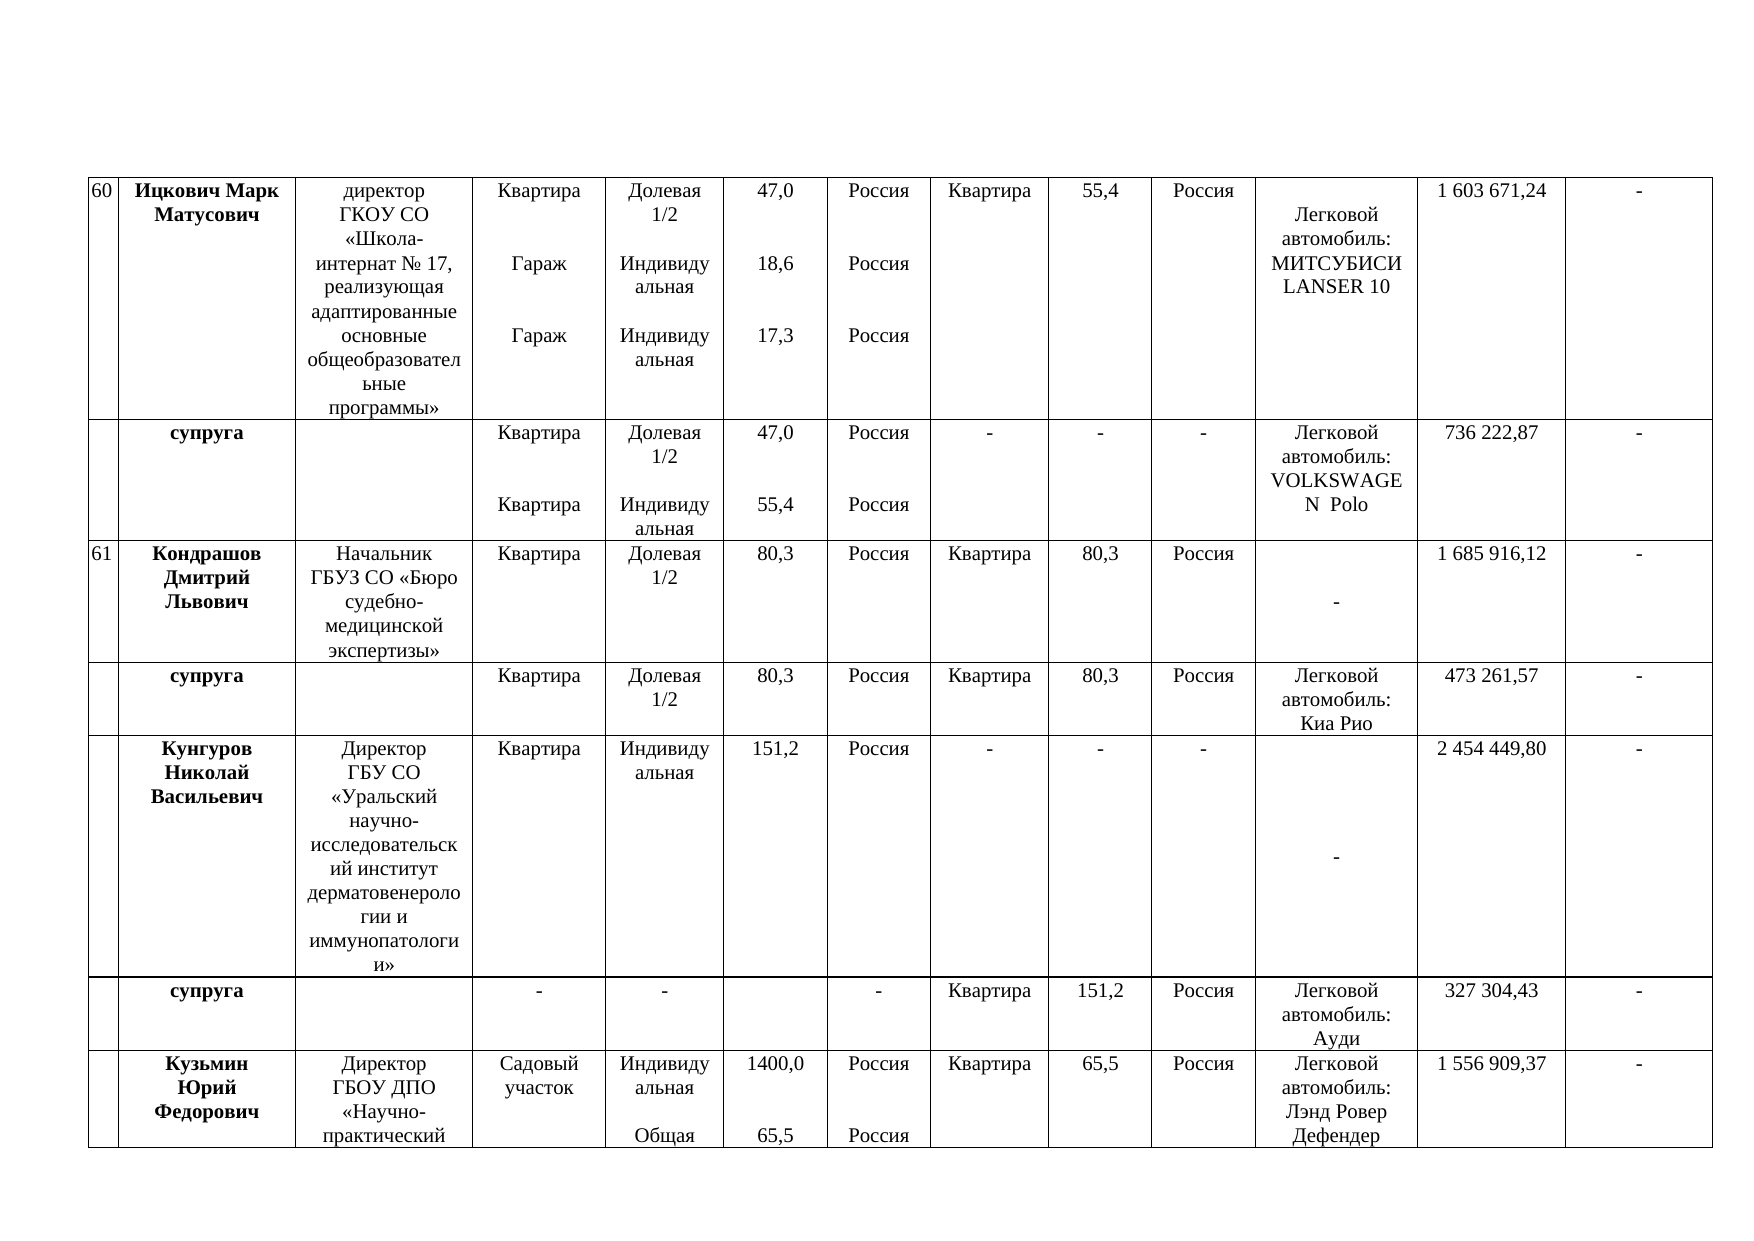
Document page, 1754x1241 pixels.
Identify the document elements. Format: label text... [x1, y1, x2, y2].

table_cell 47,0 18,6 17,3 [724, 178, 827, 419]
table_cell Квартира [931, 1051, 1048, 1147]
table_cell [89, 663, 118, 735]
table_cell Россия [1152, 178, 1255, 419]
table_cell Квартира [931, 978, 1048, 1050]
table_cell 736 222,87 [1418, 420, 1565, 540]
table_cell - [1152, 736, 1255, 976]
table_cell - [606, 978, 723, 1050]
table_cell - [1152, 420, 1255, 540]
table_cell - [473, 978, 605, 1050]
table_cell 327 304,43 [1418, 978, 1565, 1050]
table_cell - [1566, 541, 1712, 662]
table_cell - [1049, 420, 1151, 540]
table_cell 65,5 [1049, 1051, 1151, 1147]
table_cell Долевая 1/2 Индивидуальная [606, 420, 723, 540]
table_cell Квартира [931, 541, 1048, 662]
table_cell - [1566, 736, 1712, 976]
table_cell Индивидуальная [606, 736, 723, 976]
table_cell Россия [828, 736, 930, 976]
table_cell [828, 1051, 930, 1147]
table_cell [724, 978, 827, 1050]
table_cell Директор ГБУ СО «Уральский научно-исследовательский институт дерматовенерологии и иммунопатологии» [296, 736, 472, 976]
table_cell [89, 978, 118, 1050]
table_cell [296, 1051, 472, 1147]
table_cell супруга [119, 663, 295, 735]
table_cell Квартира [931, 178, 1048, 419]
table_cell 80,3 [724, 541, 827, 662]
table_cell Квартира Квартира [473, 420, 605, 540]
table_cell [89, 1051, 118, 1147]
table_cell 47,0 55,4 [724, 420, 827, 540]
table_cell 55,4 [1049, 178, 1151, 419]
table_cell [473, 1051, 605, 1147]
table_cell 473 261,57 [1418, 663, 1565, 735]
table_cell Россия [1152, 978, 1255, 1050]
table_cell - [1566, 178, 1712, 419]
table_cell директор ГКОУ СО «Школа-интернат № 17, реализующая адаптированные основные общеобразовательные программы» [296, 178, 472, 419]
table_cell 61 [89, 541, 118, 662]
table_cell [89, 736, 118, 976]
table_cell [119, 1051, 295, 1147]
table_cell 1 685 916,12 [1418, 541, 1565, 662]
table_cell [296, 420, 472, 540]
table_cell 80,3 [1049, 663, 1151, 735]
table_cell Квартира [473, 736, 605, 976]
table_cell [296, 978, 472, 1050]
table_cell Кондрашов Дмитрий Львович [119, 541, 295, 662]
table_cell Начальник ГБУЗ СО «Бюро судебно-медицинской экспертизы» [296, 541, 472, 662]
table_cell - [931, 420, 1048, 540]
table_cell 1 603 671,24 [1418, 178, 1565, 419]
table_cell Квартира [473, 541, 605, 662]
table_cell Долевая 1/2 [606, 663, 723, 735]
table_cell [1256, 1051, 1417, 1147]
table_cell Россия [1152, 541, 1255, 662]
table_cell 151,2 [1049, 978, 1151, 1050]
table_cell - [1256, 736, 1417, 976]
table_cell Россия Россия [828, 420, 930, 540]
table_cell 80,3 [724, 663, 827, 735]
table_cell 80,3 [1049, 541, 1151, 662]
table_cell - [828, 978, 930, 1050]
table_cell [296, 663, 472, 735]
table_cell Кунгуров Николай Васильевич [119, 736, 295, 976]
table_cell - [1566, 978, 1712, 1050]
table_cell Россия Россия Россия [828, 178, 930, 419]
table_cell Квартира Гараж Гараж [473, 178, 605, 419]
table_cell - [1256, 541, 1417, 662]
table_cell супруга [119, 978, 295, 1050]
table_cell Квартира [473, 663, 605, 735]
table_cell Легковой автомобиль: МИТСУБИСИ LANSER 10 [1256, 178, 1417, 419]
table_cell 60 [89, 178, 118, 419]
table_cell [606, 1051, 723, 1147]
table_cell Ицкович Марк Матусович [119, 178, 295, 419]
table_cell Россия [828, 541, 930, 662]
table_cell Долевая 1/2 Индивидуальная Индивидуальная [606, 178, 723, 419]
table_cell Легковой автомобиль: VOLKSWAGEN Polo [1256, 420, 1417, 540]
table_cell [89, 420, 118, 540]
table_cell - [1566, 420, 1712, 540]
table_cell супруга [119, 420, 295, 540]
table_cell Россия [1152, 663, 1255, 735]
table_cell - [1049, 736, 1151, 976]
table_cell 151,2 [724, 736, 827, 976]
table_cell - [931, 736, 1048, 976]
table_cell - [1566, 663, 1712, 735]
table_cell 1400,0 65,5 28,2 [724, 1051, 827, 1147]
table_cell Россия [1152, 1051, 1255, 1147]
table_cell Долевая 1/2 [606, 541, 723, 662]
table_cell 1 556 909,37 [1418, 1051, 1565, 1147]
table_cell - [1566, 1051, 1712, 1147]
table_cell 2 454 449,80 [1418, 736, 1565, 976]
table_cell Легковой автомобиль: Ауди [1256, 978, 1417, 1050]
table_cell Квартира [931, 663, 1048, 735]
table_cell Легковой автомобиль: Киа Рио [1256, 663, 1417, 735]
table_cell Россия [828, 663, 930, 735]
